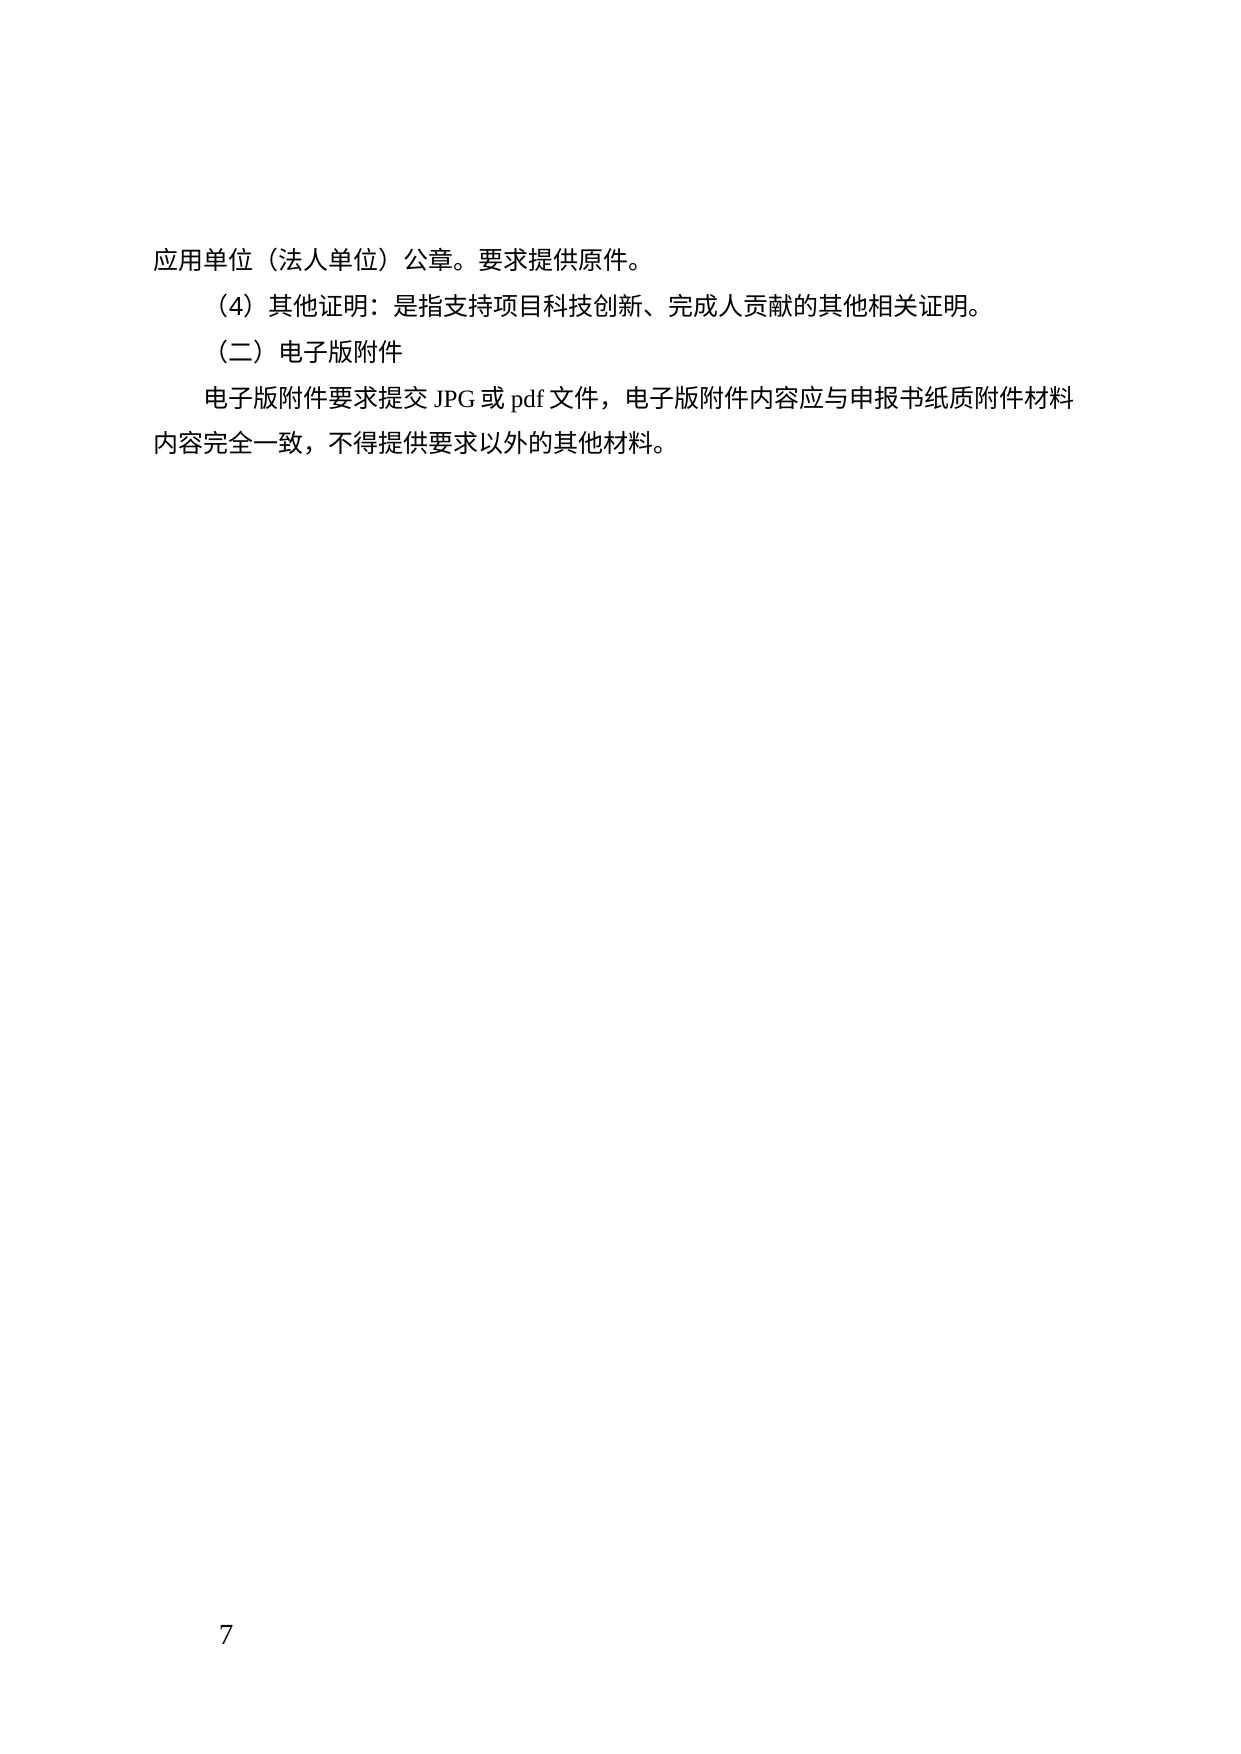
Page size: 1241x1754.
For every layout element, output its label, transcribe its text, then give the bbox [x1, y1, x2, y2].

text （4）其他证明：是指支持项目科技创新、完成人贡献的其他相关证明。 [153, 279, 1075, 324]
text （二）电子版附件 [153, 324, 1075, 370]
text 电子版附件要求提交JPG或pdf文件，电子版附件内容应与申报书纸质附件材料内容完全一致，不得提供要求以外的其他材料。 [153, 370, 1075, 462]
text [153, 233, 1075, 279]
